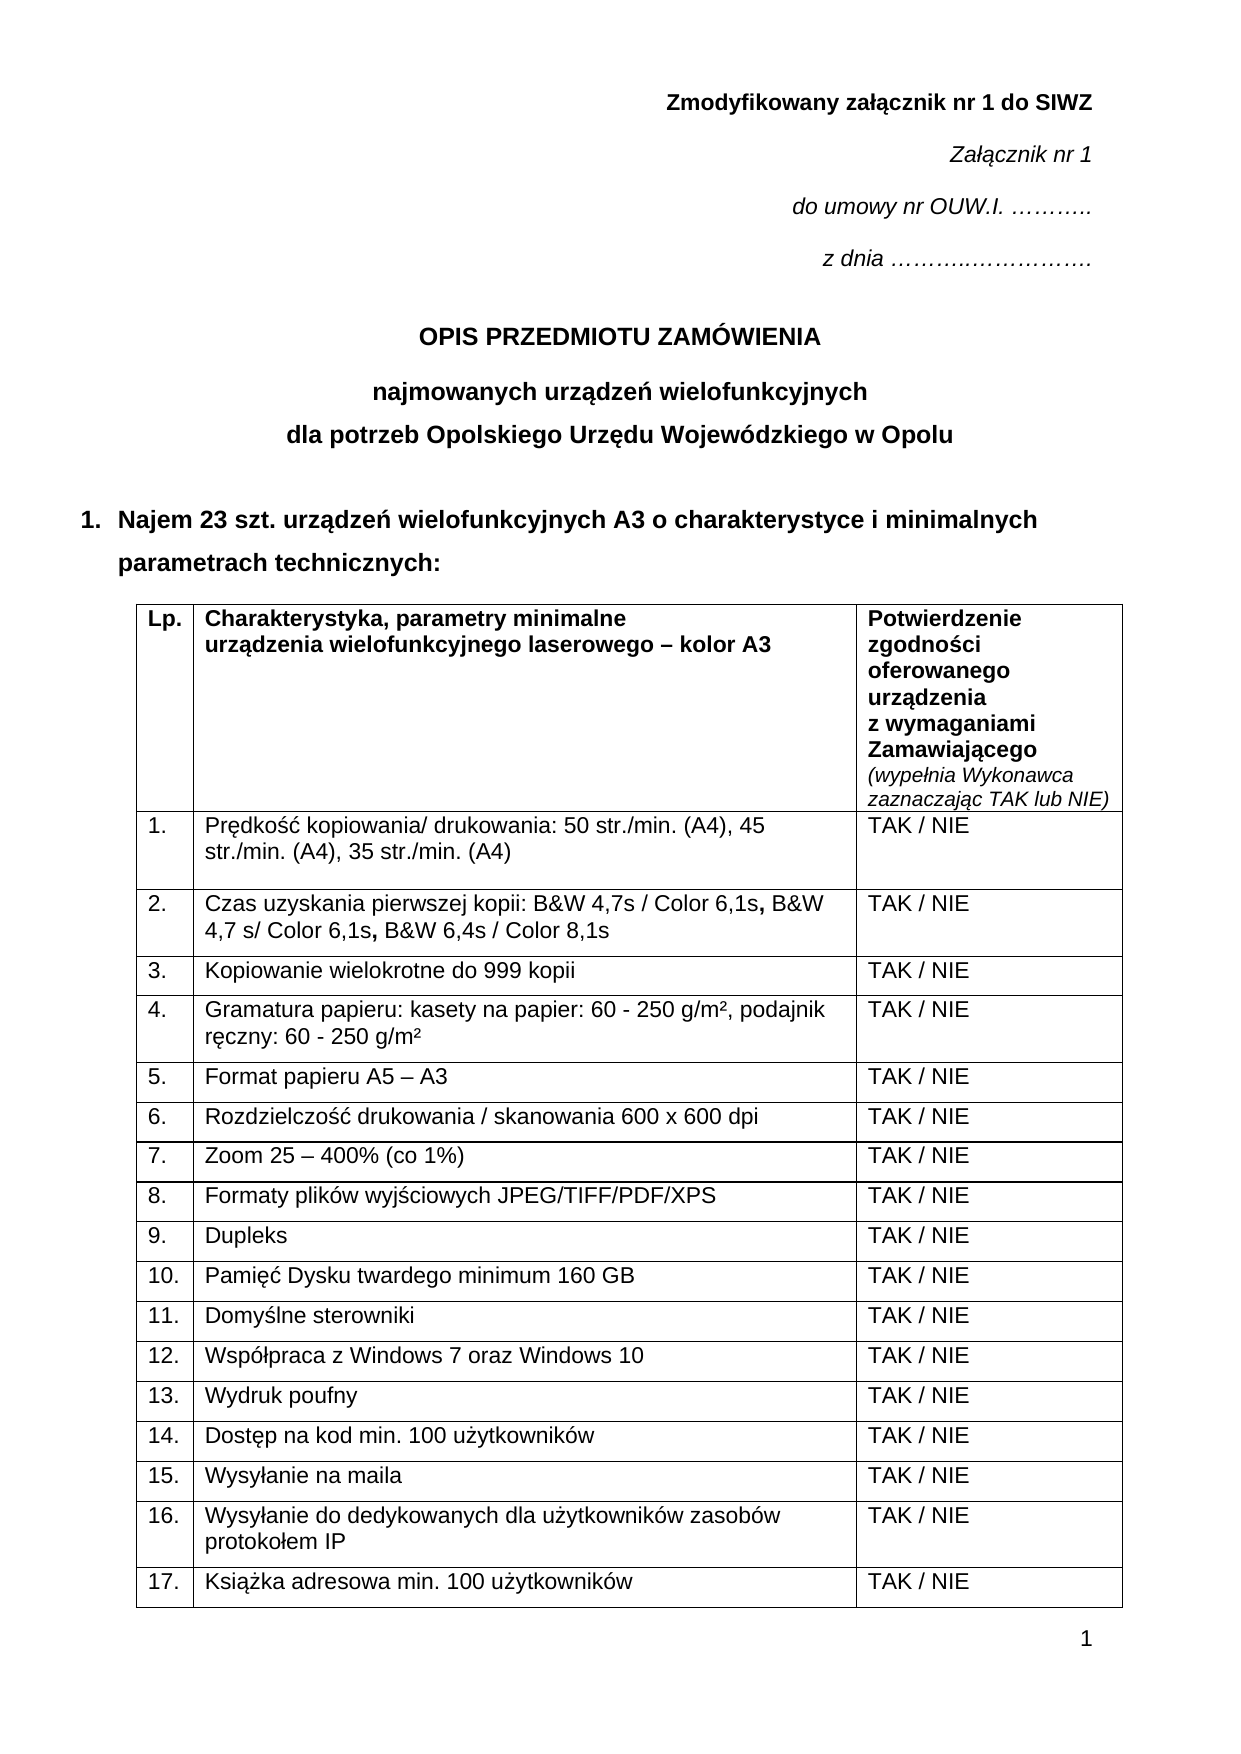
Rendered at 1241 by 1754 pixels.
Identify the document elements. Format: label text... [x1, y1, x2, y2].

table_cell [137, 996, 193, 1062]
table_cell [137, 1262, 193, 1301]
table_cell Współpraca z Windows 7 oraz Windows 10 [194, 1342, 856, 1381]
table_header Potwierdzenie zgodności oferowanego urządzenia z wymaganiami Zamawiającego (wypełnia Wykonawca zaznaczając TAK lub NIE) [857, 605, 1122, 811]
table_cell Wysyłanie na maila [194, 1462, 856, 1501]
table_cell Zoom 25 – 400% (co 1%) [194, 1143, 856, 1181]
table_cell [137, 1502, 193, 1567]
table_cell TAK / NIE [857, 1382, 1122, 1421]
table_cell [137, 1103, 193, 1141]
table_cell TAK / NIE [857, 1422, 1122, 1461]
table_cell [137, 1222, 193, 1261]
text do umowy nr OUW.I. ……….. [148, 193, 1092, 219]
table_header Lp. [137, 605, 193, 811]
table_cell TAK / NIE [857, 957, 1122, 995]
table_cell TAK / NIE [857, 890, 1122, 956]
table_cell [137, 1063, 193, 1102]
list Najem 23 szt. urządzeń wielofunkcyjnych A3 o charakterystyce i minimalnych parametrach technicznych: [80, 505, 1092, 577]
table_header Charakterystyka, parametry minimalne urządzenia wielofunkcyjnego laserowego – kolor A3 [194, 605, 856, 811]
table_cell [137, 1183, 193, 1221]
table_cell Dupleks [194, 1222, 856, 1261]
table_cell Format papieru A5 – A3 [194, 1063, 856, 1102]
table_cell [137, 812, 193, 889]
table_cell Wydruk poufny [194, 1382, 856, 1421]
table_cell Czas uzyskania pierwszej kopii: B&W 4,7s / Color 6,1s, B&W 4,7 s/ Color 6,1s, B&W 6,4s / Color 8,1s [194, 890, 856, 956]
table_cell TAK / NIE [857, 1183, 1122, 1221]
table_cell Pamięć Dysku twardego minimum 160 GB [194, 1262, 856, 1301]
table_cell [137, 1143, 193, 1181]
table_cell Kopiowanie wielokrotne do 999 kopii [194, 957, 856, 995]
table_cell Prędkość kopiowania/ drukowania: 50 str./min. (A4), 45 str./min. (A4), 35 str./min. (A4) [194, 812, 856, 889]
table_cell TAK / NIE [857, 1222, 1122, 1261]
table_cell [137, 1462, 193, 1501]
table_cell TAK / NIE [857, 1262, 1122, 1301]
table_cell Formaty plików wyjściowych JPEG/TIFF/PDF/XPS [194, 1183, 856, 1221]
table_cell TAK / NIE [857, 1342, 1122, 1381]
table_cell [137, 1382, 193, 1421]
text OPIS PRZEDMIOTU ZAMÓWIENIA [148, 322, 1092, 350]
table_cell [137, 957, 193, 995]
table_cell [137, 1422, 193, 1461]
text z dnia ………..……………. [148, 244, 1092, 271]
table_cell TAK / NIE [857, 1502, 1122, 1567]
table_cell TAK / NIE [857, 812, 1122, 889]
table_cell TAK / NIE [857, 1568, 1122, 1607]
table_cell Książka adresowa min. 100 użytkowników [194, 1568, 856, 1607]
table_cell TAK / NIE [857, 1103, 1122, 1141]
table_cell [137, 890, 193, 956]
table_cell [137, 1568, 193, 1607]
table_cell TAK / NIE [857, 1143, 1122, 1181]
text Zmodyfikowany załącznik nr 1 do SIWZ [148, 89, 1092, 115]
table_cell Wysyłanie do dedykowanych dla użytkowników zasobów protokołem IP [194, 1502, 856, 1567]
table_cell [137, 1342, 193, 1381]
table_cell Gramatura papieru: kasety na papier: 60 - 250 g/m², podajnik ręczny: 60 - 250 g/m² [194, 996, 856, 1062]
table_cell TAK / NIE [857, 996, 1122, 1062]
table_cell TAK / NIE [857, 1462, 1122, 1501]
table_cell Dostęp na kod min. 100 użytkowników [194, 1422, 856, 1461]
text najmowanych urządzeń wielofunkcyjnych dla potrzeb Opolskiego Urzędu Wojewódzkiego w Opolu [148, 377, 1092, 449]
table_cell Domyślne sterowniki [194, 1302, 856, 1341]
table_cell TAK / NIE [857, 1302, 1122, 1341]
table_cell Rozdzielczość drukowania / skanowania 600 x 600 dpi [194, 1103, 856, 1141]
table_cell [137, 1302, 193, 1341]
table_cell TAK / NIE [857, 1063, 1122, 1102]
text Załącznik nr 1 [148, 141, 1092, 167]
